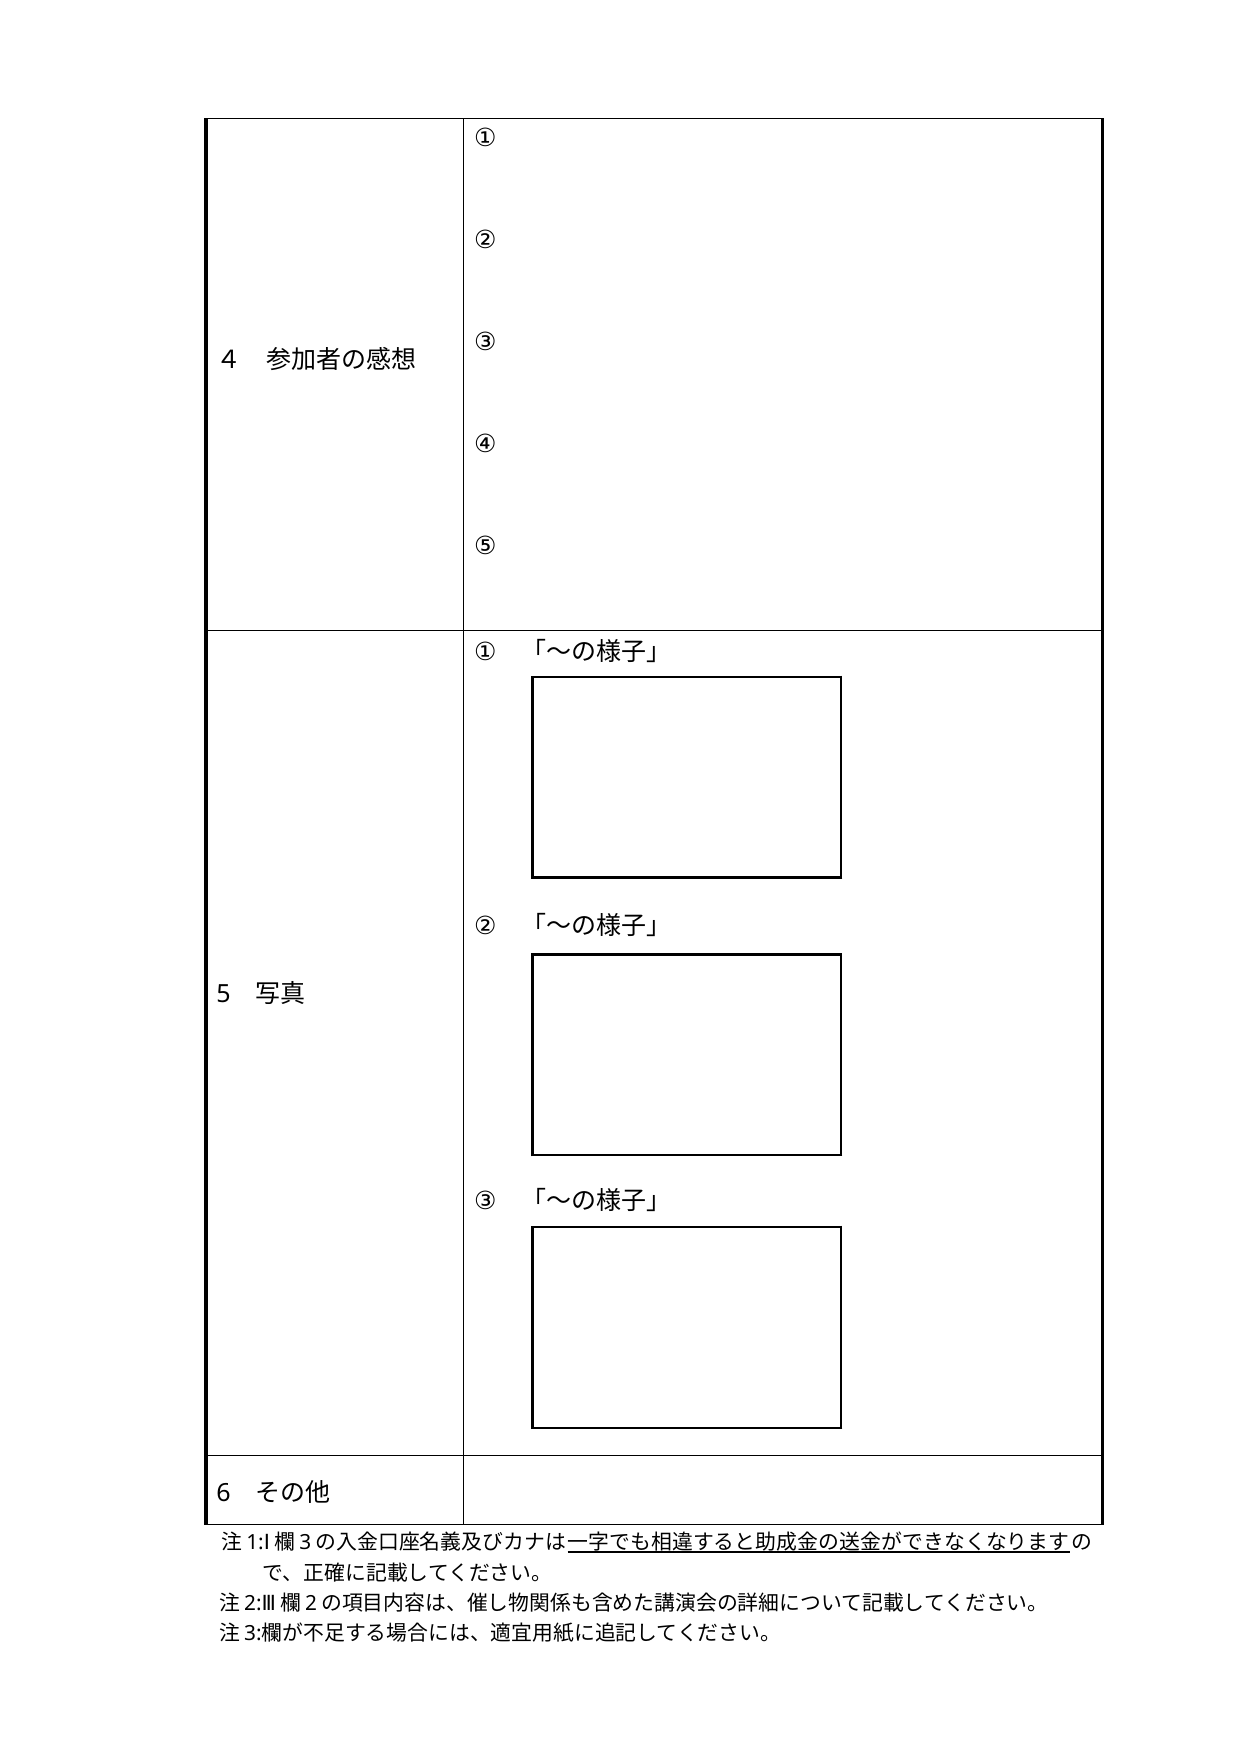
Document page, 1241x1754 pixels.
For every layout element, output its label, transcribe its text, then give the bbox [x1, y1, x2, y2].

table_cell ４ 参加者の感想 [208, 119, 463, 630]
text 注1:Ⅰ欄3の入金口座名義及びカナは一字でも相違すると助成金の送金ができなくなりますので、正確に記載してください。 [221, 1525, 1092, 1586]
table_cell ① 「～の様子」 ② 「～の様子」 ③ 「～の様子」 [464, 631, 1101, 1455]
table_cell ① ② ③ ④ ⑤ [464, 119, 1101, 630]
table_cell 6 その他 [208, 1456, 463, 1524]
text 注3:欄が不足する場合には、適宜用紙に追記してください。 [177, 1616, 1092, 1647]
text 注2:Ⅲ欄2の項目内容は、催し物関係も含めた講演会の詳細について記載してください。 [177, 1586, 1092, 1616]
table_cell [464, 1456, 1101, 1524]
table_cell 5 写真 [208, 631, 463, 1455]
